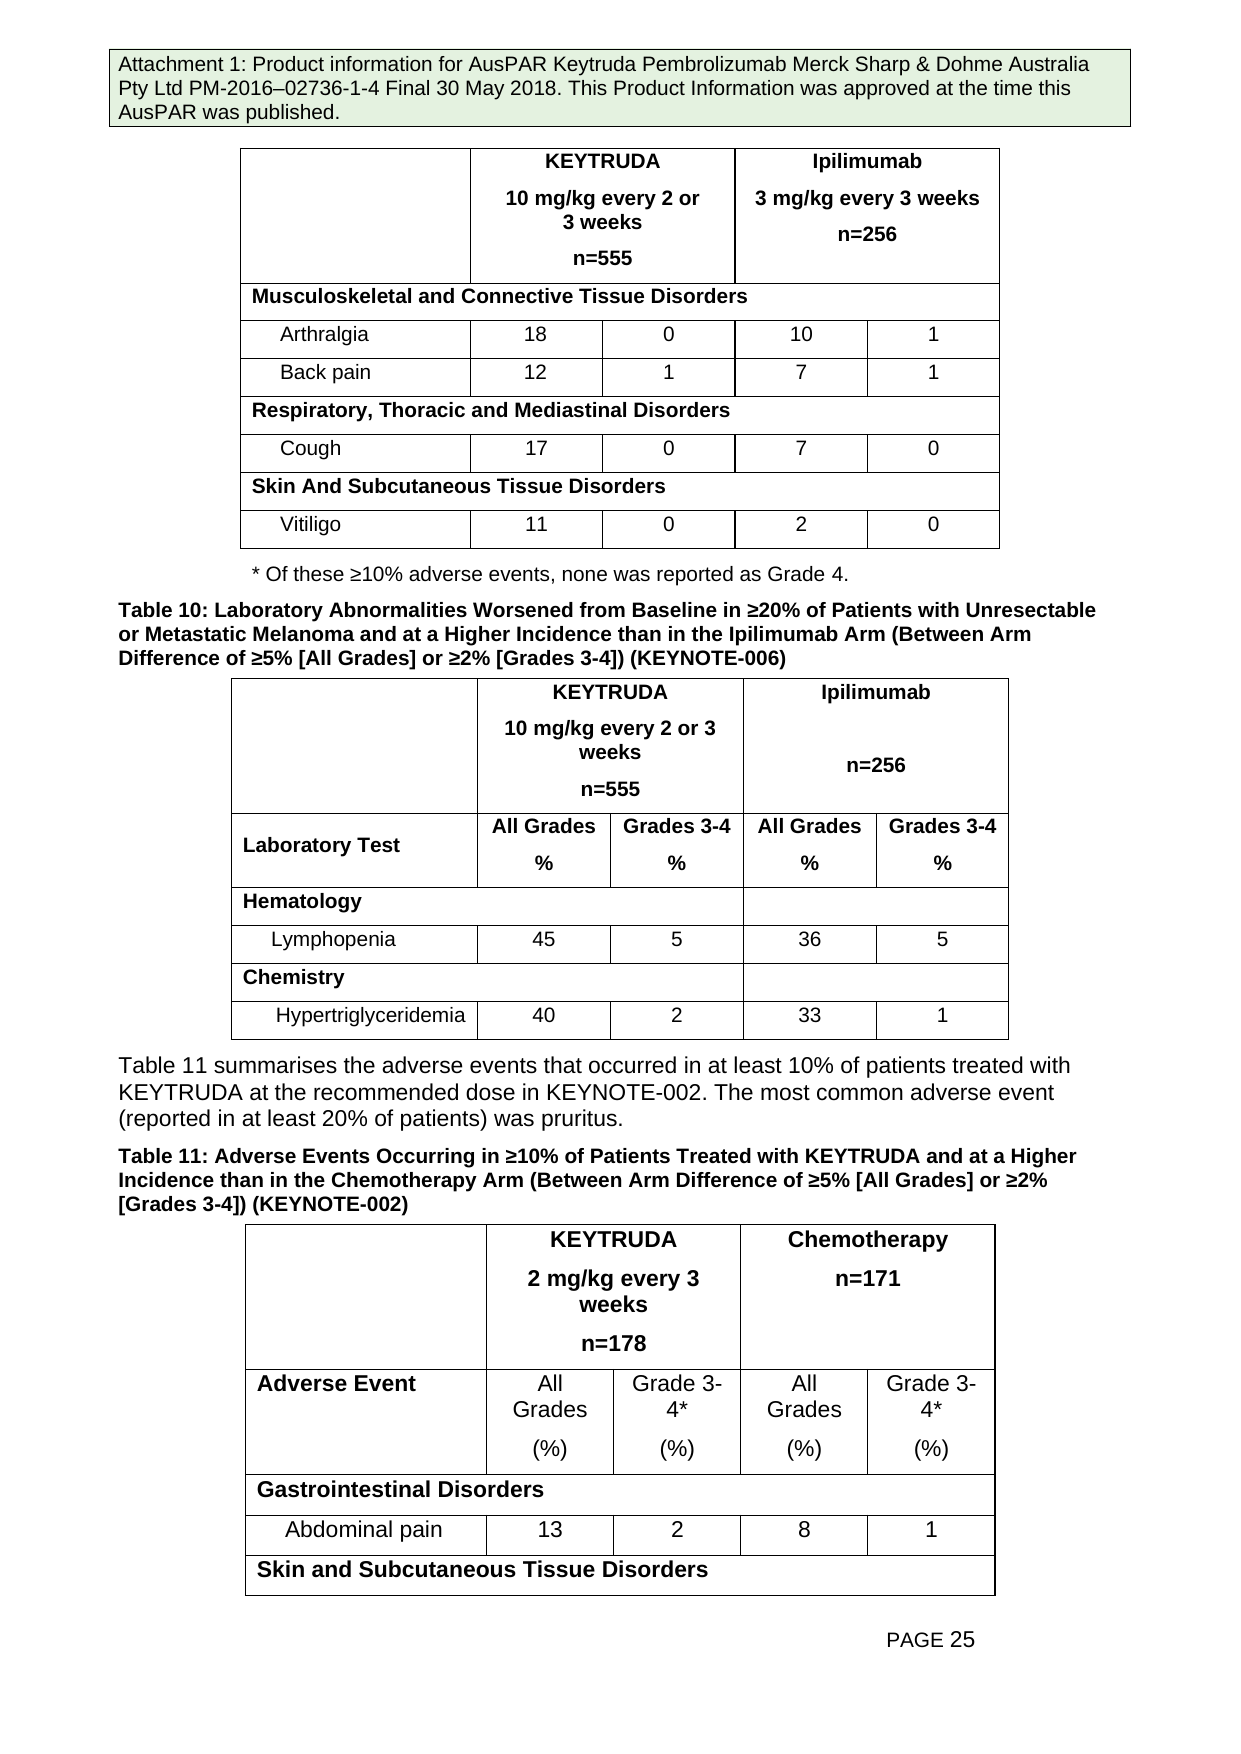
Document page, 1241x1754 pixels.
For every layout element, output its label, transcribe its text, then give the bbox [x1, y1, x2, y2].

table_cell Lymphopenia [232, 926, 477, 963]
table_cell 0 [603, 435, 734, 472]
table_cell Gastrointestinal Disorders [246, 1475, 994, 1514]
table_cell 36 [744, 926, 876, 963]
table_cell 11 [471, 511, 602, 548]
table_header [471, 149, 734, 282]
table_cell 7 [736, 435, 867, 472]
table_cell Grades 3-4 % [611, 814, 743, 887]
table_cell Grade 3-4* (%) [868, 1370, 994, 1474]
table_header Ipilimumab n=256 [744, 679, 1008, 813]
table_cell Chemistry [232, 964, 743, 1001]
table_cell 2 [611, 1002, 743, 1039]
table_cell Grades 3-4 % [877, 814, 1008, 887]
table_cell 5 [877, 926, 1008, 963]
table_cell Laboratory Test [232, 814, 477, 887]
table_cell Skin and Subcutaneous Tissue Disorders [246, 1556, 994, 1595]
table_header Ipilimumab 3 mg/kg every 3 weeks n=256 [736, 149, 999, 282]
table_cell 1 [868, 321, 999, 358]
table_cell [744, 888, 1008, 925]
table_header [232, 679, 477, 813]
table_cell 33 [744, 1002, 876, 1039]
table_cell [744, 964, 1008, 1001]
table_cell 7 [736, 359, 867, 396]
table_cell 10 [736, 321, 867, 358]
table_cell 2 [614, 1516, 740, 1555]
table_cell 1 [868, 1516, 994, 1555]
table_cell Arthralgia [241, 321, 470, 358]
table_header KEYTRUDA 10 mg/kg every 2 or 3 weeks n=555 [478, 679, 743, 813]
table_cell 5 [611, 926, 743, 963]
table_cell 40 [478, 1002, 610, 1039]
table_cell 12 [471, 359, 602, 396]
table_cell 13 [487, 1516, 613, 1555]
table_cell Hematology [232, 888, 743, 925]
table_cell Cough [241, 435, 470, 472]
table_cell 0 [603, 321, 734, 358]
table_cell * Of these ≥10% adverse events, none was reported as Grade 4. [240, 549, 1000, 598]
table_header [241, 149, 470, 282]
table_header [246, 1225, 486, 1369]
table_cell Abdominal pain [246, 1516, 486, 1555]
table_cell 0 [868, 435, 999, 472]
text Table 11: Adverse Events Occurring in ≥10% of Patients Treated with KEYTRUDA and at a Higher Incidence than in the Chemotherapy Arm (Between Arm Difference of ≥5% [All Grades] or ≥2% [Grades 3-4]) (KEYNOTE-002) [118, 1144, 1122, 1216]
table_cell All Grades % [744, 814, 876, 887]
table_cell 1 [877, 1002, 1008, 1039]
table_cell 0 [603, 511, 734, 548]
table_cell 1 [868, 359, 999, 396]
table_cell 8 [741, 1516, 867, 1555]
table_cell 17 [471, 435, 602, 472]
table_cell 2 [736, 511, 867, 548]
table_cell All Grades (%) [741, 1370, 867, 1474]
table_cell All Grades % [478, 814, 610, 887]
table_cell 0 [868, 511, 999, 548]
table_cell Respiratory, Thoracic and Mediastinal Disorders [241, 397, 999, 434]
table_cell Hypertriglyceridemia [232, 1002, 477, 1039]
table_cell Adverse Event [246, 1370, 486, 1474]
text Table 11 summarises the adverse events that occurred in at least 10% of patients treated with KEYTRUDA at the recommended dose in KEYNOTE-002. The most common adverse event (reported in at least 20% of patients) was pruritus. [118, 1052, 1122, 1132]
table_cell 45 [478, 926, 610, 963]
table_cell 18 [471, 321, 602, 358]
table_cell Back pain [241, 359, 470, 396]
table_header KEYTRUDA 2 mg/kg every 3 weeks n=178 [487, 1225, 740, 1369]
table_cell Skin And Subcutaneous Tissue Disorders [241, 473, 999, 510]
table_cell All Grades (%) [487, 1370, 613, 1474]
text Table 10: Laboratory Abnormalities Worsened from Baseline in ≥20% of Patients with Unresectable or Metastatic Melanoma and at a Higher Incidence than in the Ipilimumab Arm (Between Arm Difference of ≥5% [All Grades] or ≥2% [Grades 3-4]) (KEYNOTE-006) [118, 598, 1122, 670]
table_header Chemotherapy n=171 [741, 1225, 994, 1369]
table_cell 1 [603, 359, 734, 396]
table_cell Musculoskeletal and Connective Tissue Disorders [241, 284, 999, 320]
table_cell Grade 3-4* (%) [614, 1370, 740, 1474]
table_cell Vitiligo [241, 511, 470, 548]
